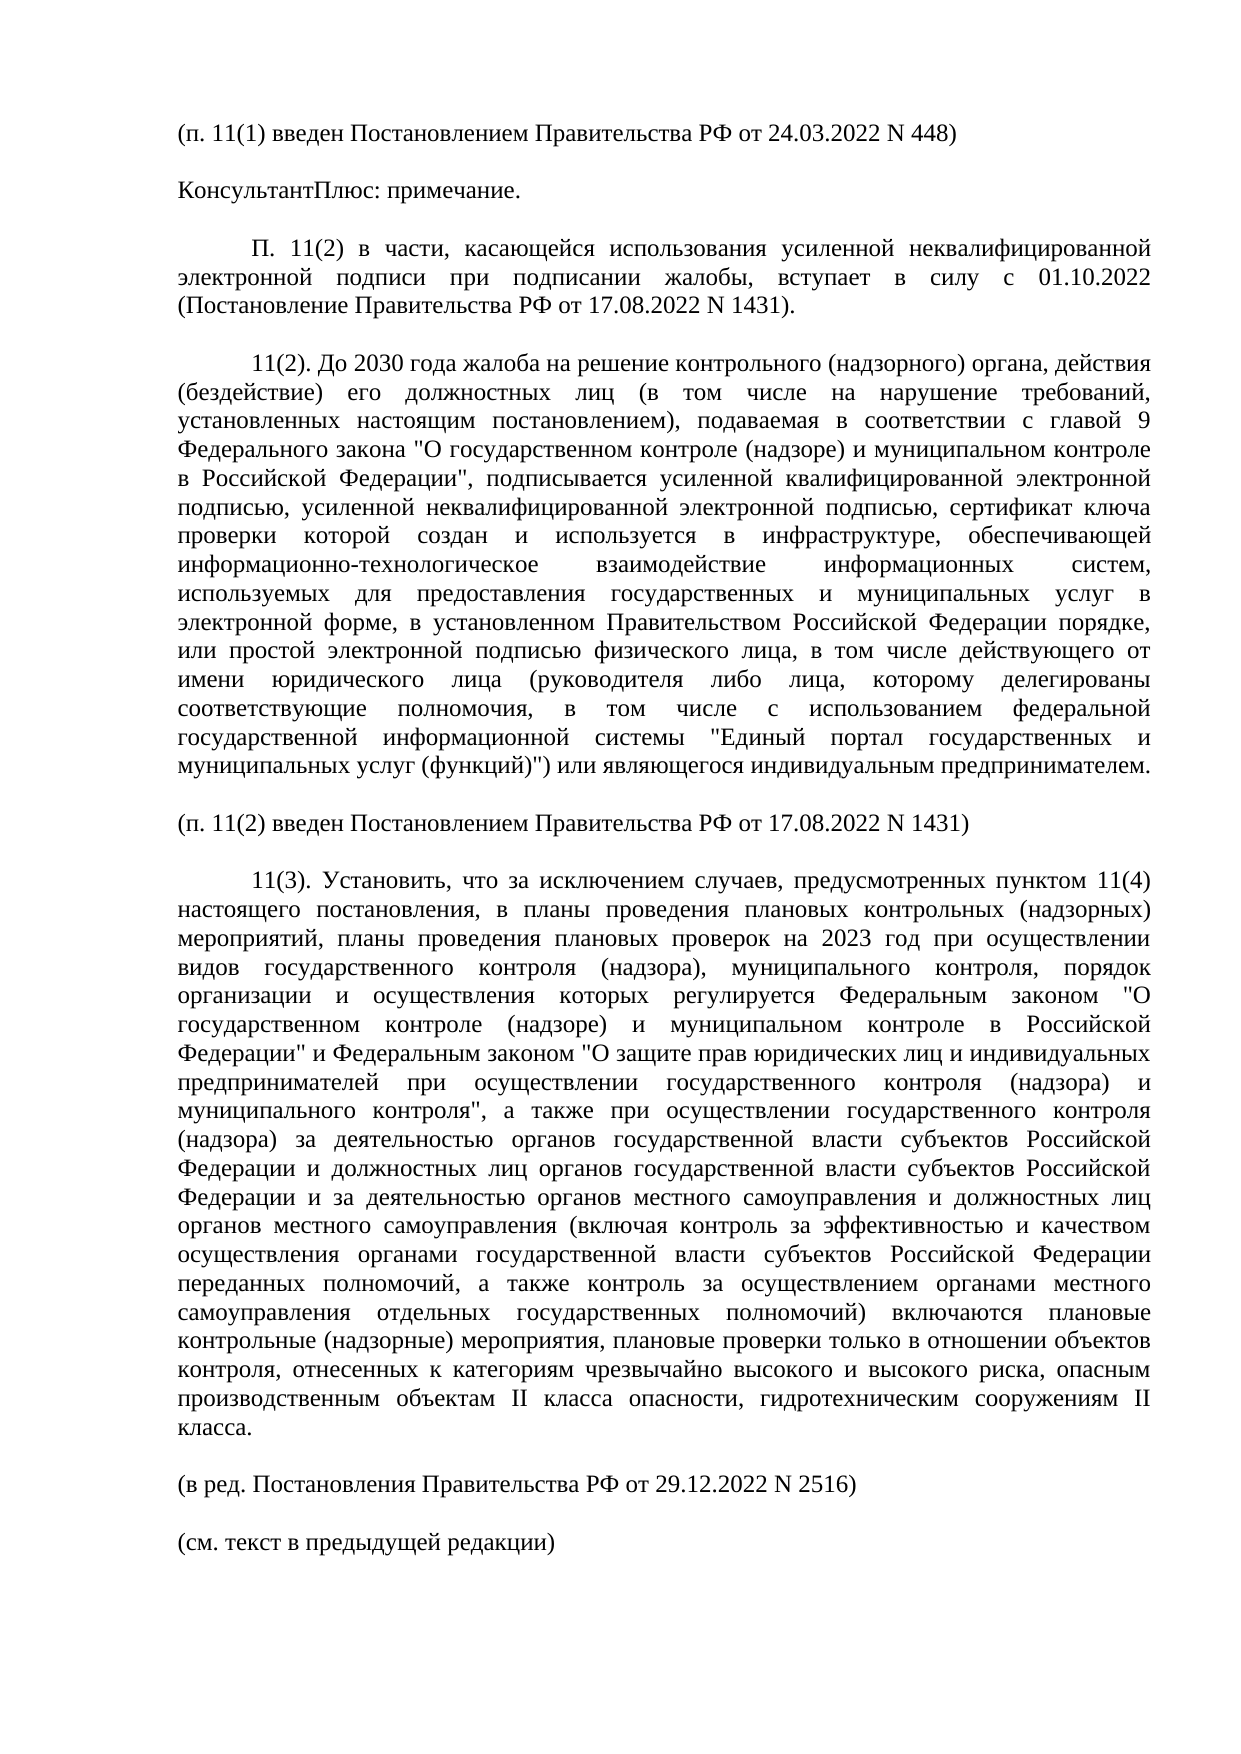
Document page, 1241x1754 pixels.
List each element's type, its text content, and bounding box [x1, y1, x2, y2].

text КонсультантПлюс: примечание. [177, 176, 1152, 204]
text 11(2). До 2030 года жалоба на решение контрольного (надзорного) органа, действия (бездействие) его должностных лиц (в том числе на нарушение требований, установленных настоящим постановлением), подаваемая в соответствии с главой 9 Федерального закона "О государственном контроле (надзоре) и муниципальном контроле в Российской Федерации", подписывается усиленной квалифицированной электронной подписью, усиленной неквалифицированной электронной подписью, сертификат ключа проверки которой создан и используется в инфраструктуре, обеспечивающей информационно-технологическое взаимодействие информационных систем, используемых для предоставления государственных и муниципальных услуг в электронной форме, в установленном Правительством Российской Федерации порядке, или простой электронной подписью физического лица, в том числе действующего от имени юридического лица (руководителя либо лица, которому делегированы соответствующие полномочия, в том числе с использованием федеральной государственной информационной системы "Единый портал государственных и муниципальных услуг (функций)") или являющегося индивидуальным предпринимателем. [177, 348, 1152, 779]
text (см. текст в предыдущей редакции) [177, 1527, 1152, 1556]
text (п. 11(1) введен Постановлением Правительства РФ от 24.03.2022 N 448) [177, 118, 1152, 147]
text (п. 11(2) введен Постановлением Правительства РФ от 17.08.2022 N 1431) [177, 808, 1152, 837]
text 11(3). Установить, что за исключением случаев, предусмотренных пунктом 11(4) настоящего постановления, в планы проведения плановых контрольных (надзорных) мероприятий, планы проведения плановых проверок на 2023 год при осуществлении видов государственного контроля (надзора), муниципального контроля, порядок организации и осуществления которых регулируется Федеральным законом "О государственном контроле (надзоре) и муниципальном контроле в Российской Федерации" и Федеральным законом "О защите прав юридических лиц и индивидуальных предпринимателей при осуществлении государственного контроля (надзора) и муниципального контроля", а также при осуществлении государственного контроля (надзора) за деятельностью органов государственной власти субъектов Российской Федерации и должностных лиц органов государственной власти субъектов Российской Федерации и за деятельностью органов местного самоуправления и должностных лиц органов местного самоуправления (включая контроль за эффективностью и качеством осуществления органами государственной власти субъектов Российской Федерации переданных полномочий, а также контроль за осуществлением органами местного самоуправления отдельных государственных полномочий) включаются плановые контрольные (надзорные) мероприятия, плановые проверки только в отношении объектов контроля, отнесенных к категориям чрезвычайно высокого и высокого риска, опасным производственным объектам II класса опасности, гидротехническим сооружениям II класса. [177, 866, 1152, 1441]
text (в ред. Постановления Правительства РФ от 29.12.2022 N 2516) [177, 1469, 1152, 1498]
text П. 11(2) в части, касающейся использования усиленной неквалифицированной электронной подписи при подписании жалобы, вступает в силу с 01.10.2022 (Постановление Правительства РФ от 17.08.2022 N 1431). [177, 233, 1152, 319]
